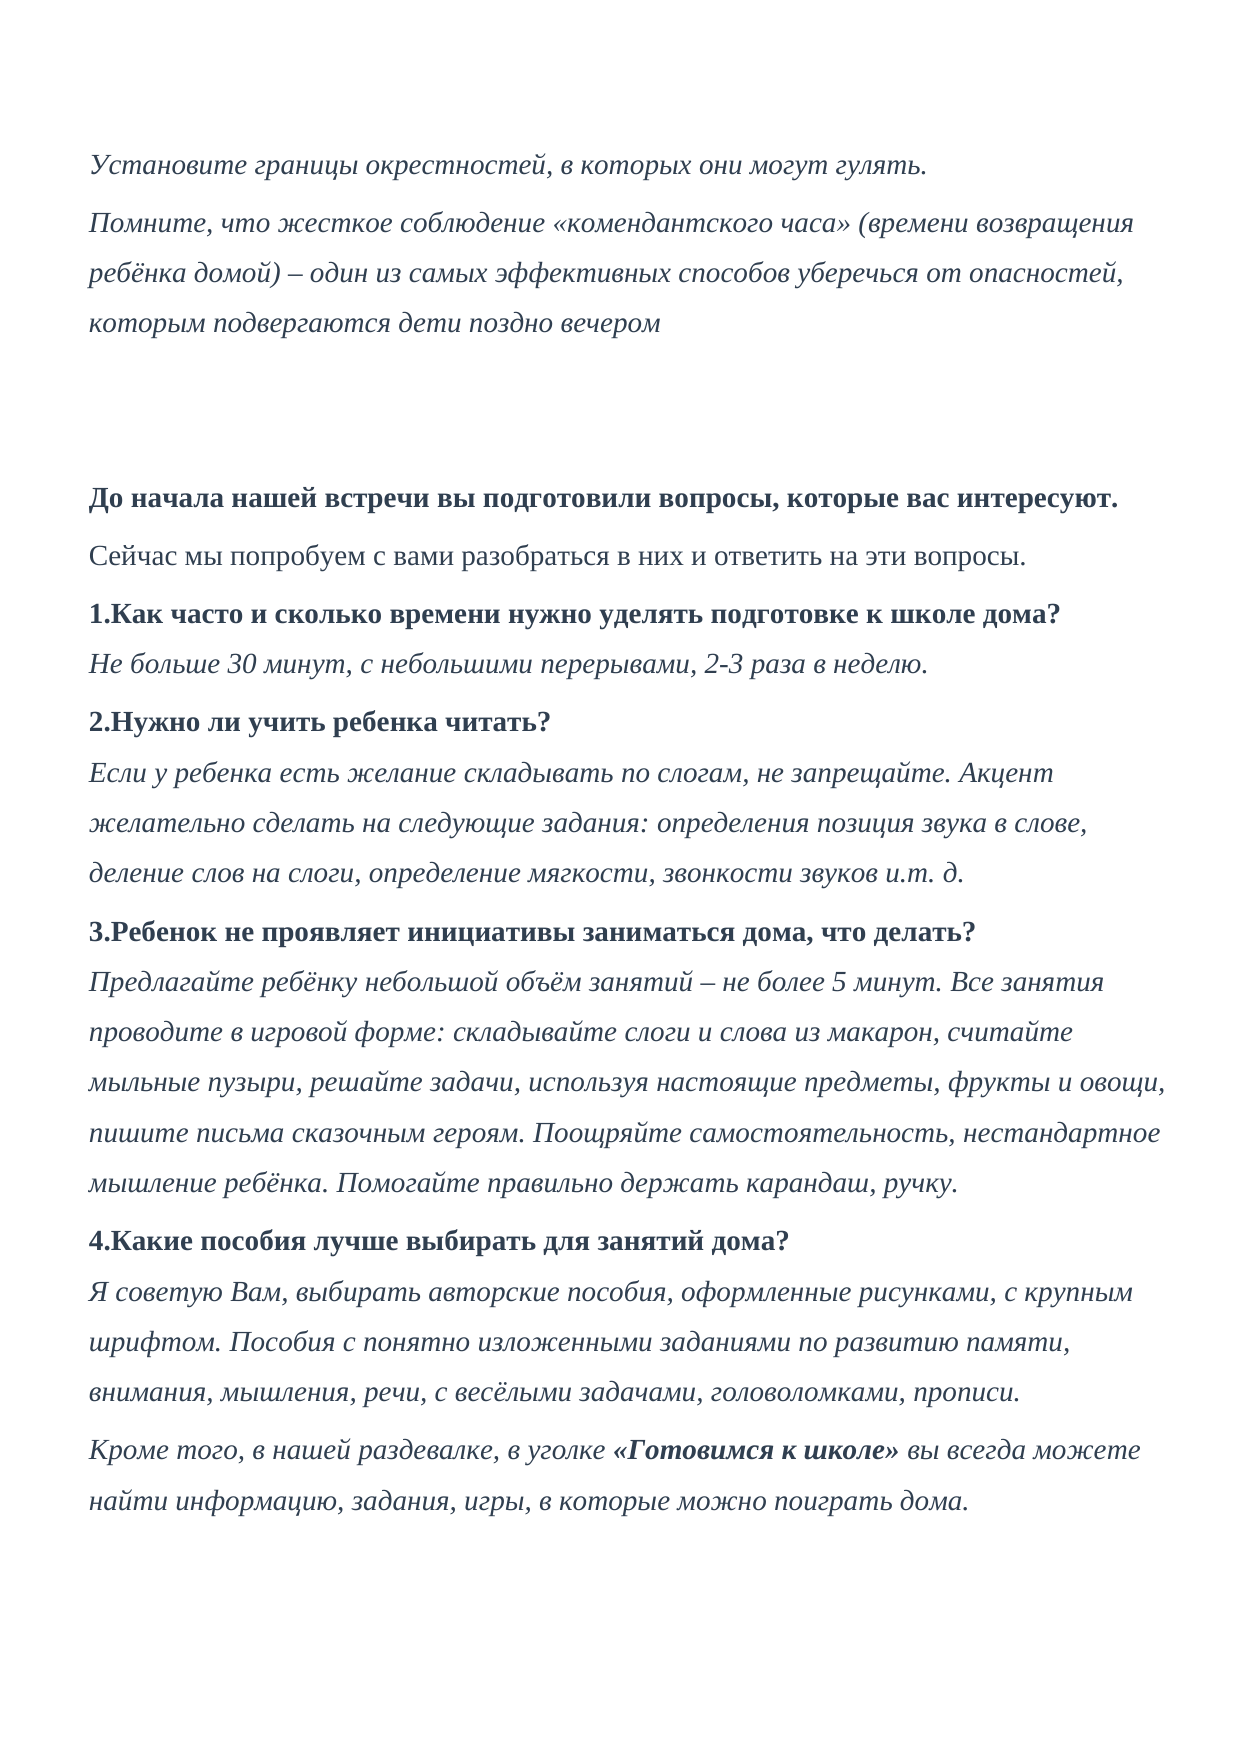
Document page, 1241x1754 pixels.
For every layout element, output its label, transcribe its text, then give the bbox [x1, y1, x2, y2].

text Сейчас мы попробуем с вами разобраться в них и ответить на эти вопросы. [89, 538, 1181, 572]
text 3.Ребенок не проявляет инициативы заниматься дома, что делать? Предлагайте ребёнку небольшой объём занятий – не более 5 минут. Все занятия проводите в игровой форме: складывайте слоги и слова из макарон, считайте мыльные пузыри, решайте задачи, используя настоящие предметы, фрукты и овощи, пишите письма сказочным героям. Поощряйте самостоятельность, нестандартное мышление ребёнка. Помогайте правильно держать карандаш, ручку. [89, 914, 1181, 1199]
text До начала нашей встречи вы подготовили вопросы, которые вас интересуют. [89, 480, 1181, 513]
text Кроме того, в нашей раздевалке, в уголке «Готовимся к школе» вы всегда можете найти информацию, задания, игры, в которые можно поиграть дома. [89, 1432, 1181, 1559]
text Помните, что жесткое соблюдение «комендантского часа» (времени возвращения ребёнка домой) – один из самых эффективных способов уберечься от опасностей, которым подвергаются дети поздно вечером [89, 205, 1181, 339]
text 1.Как часто и сколько времени нужно уделять подготовке к школе дома? Не больше 30 минут, с небольшими перерывами, 2-3 раза в неделю. [89, 596, 1181, 680]
text Установите границы окрестностей, в которых они могут гулять. [89, 147, 1181, 180]
text 4.Какие пособия лучше выбирать для занятий дома? Я советую Вам, выбирать авторские пособия, оформленные рисунками, с крупным шрифтом. Пособия с понятно изложенными заданиями по развитию памяти, внимания, мышления, речи, с весёлыми задачами, головоломками, прописи. [89, 1223, 1181, 1408]
text 2.Нужно ли учить ребенка читать? Если у ребенка есть желание складывать по слогам, не запрещайте. Акцент желательно сделать на следующие задания: определения позиция звука в слове, деление слов на слоги, определение мягкости, звонкости звуков и.т. д. [89, 704, 1181, 889]
